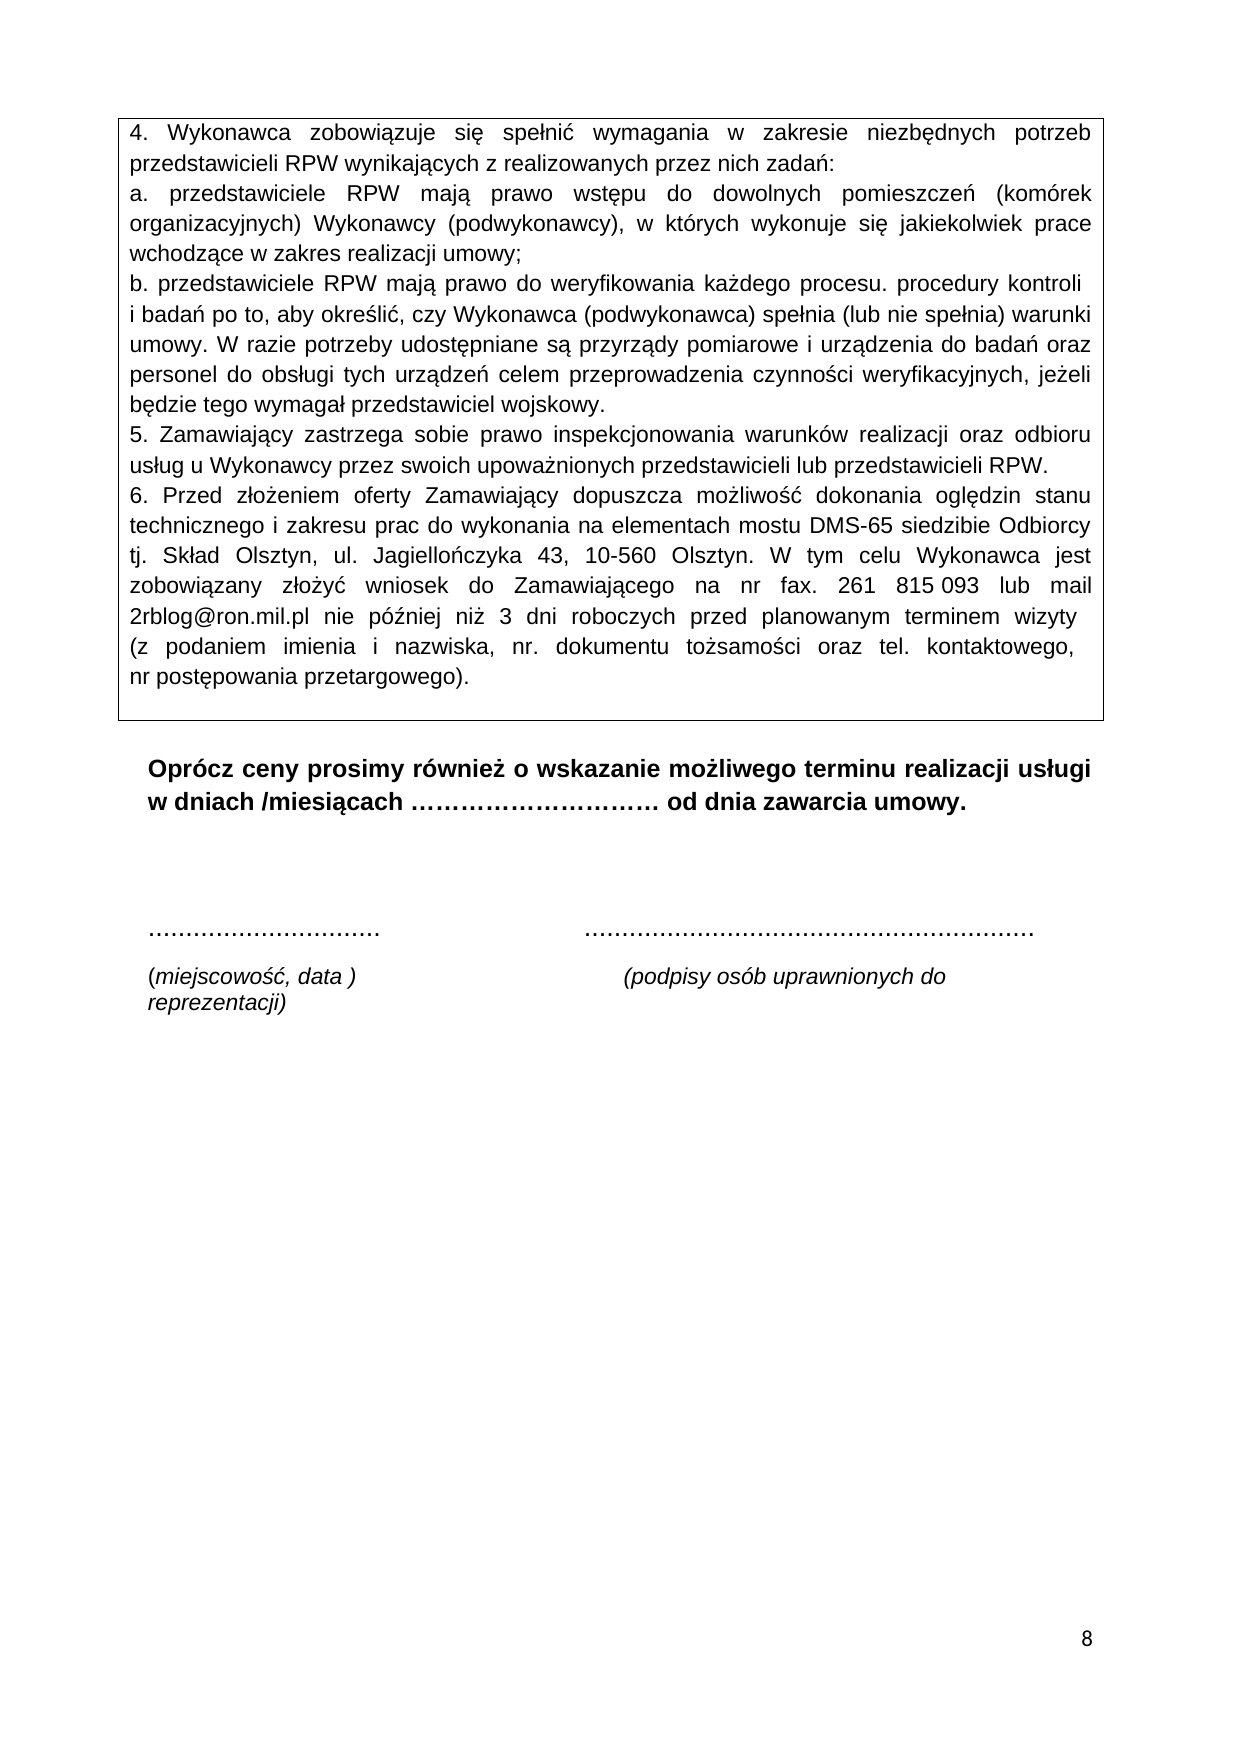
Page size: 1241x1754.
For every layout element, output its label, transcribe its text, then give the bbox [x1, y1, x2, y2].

text (miejscowość, data ) (podpisy osób uprawnionych do reprezentacji) [148, 963, 1093, 1016]
text ............................... ............................................................ [148, 911, 1093, 942]
text Oprócz ceny prosimy również o wskazanie możliwego terminu realizacji usługi w dniach /miesiącach ………………………… od dnia zawarcia umowy. [148, 754, 1093, 815]
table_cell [119, 119, 1103, 719]
